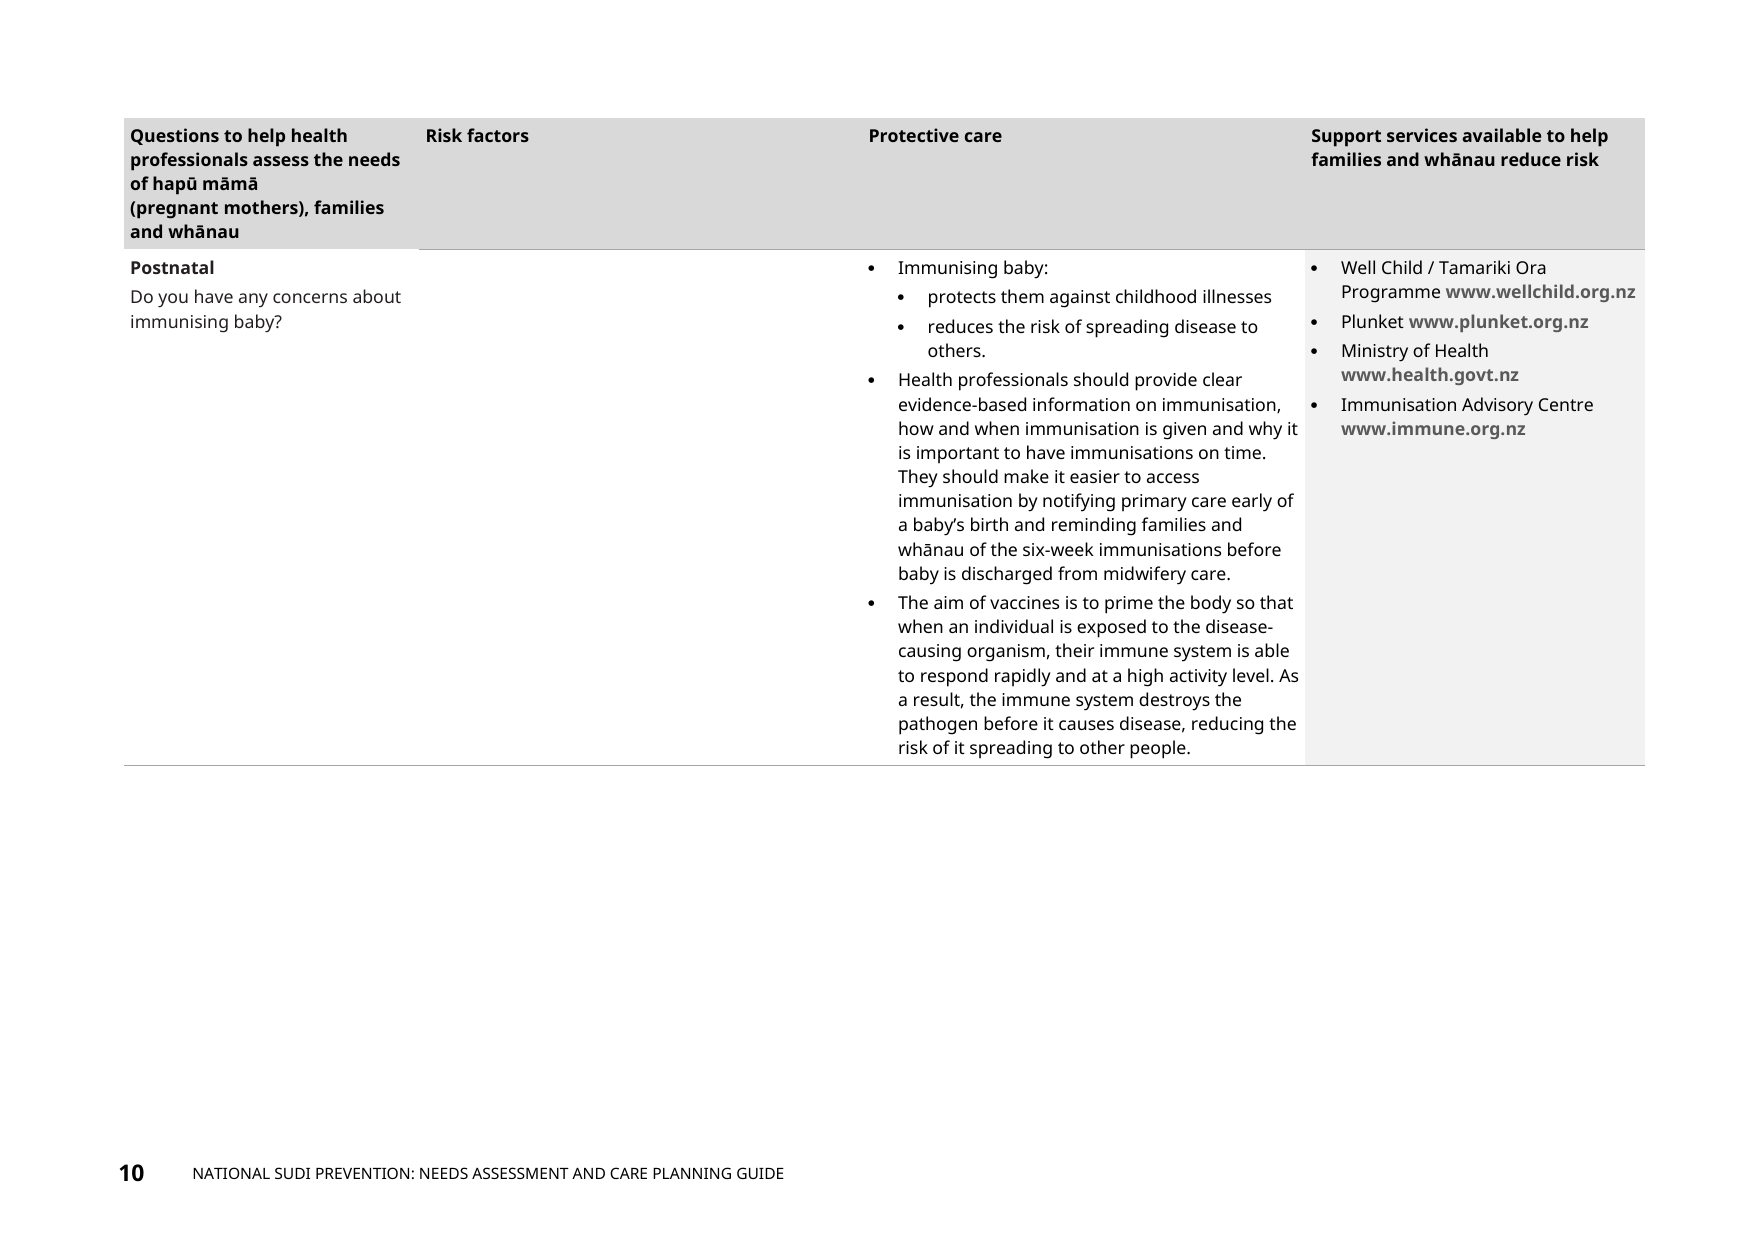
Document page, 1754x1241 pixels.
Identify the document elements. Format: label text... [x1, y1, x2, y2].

table_cell Postnatal Do you have any concerns about immunising baby? [124, 249, 419, 765]
table_header Support services available to help families and whānau reduce risk [1305, 118, 1645, 249]
table_header Protective care [862, 118, 1305, 249]
table_header Questions to help health professionals assess the needs of hapū māmā (pregnant mothers), families and whānau [124, 118, 419, 249]
table_header Risk factors [419, 118, 862, 249]
